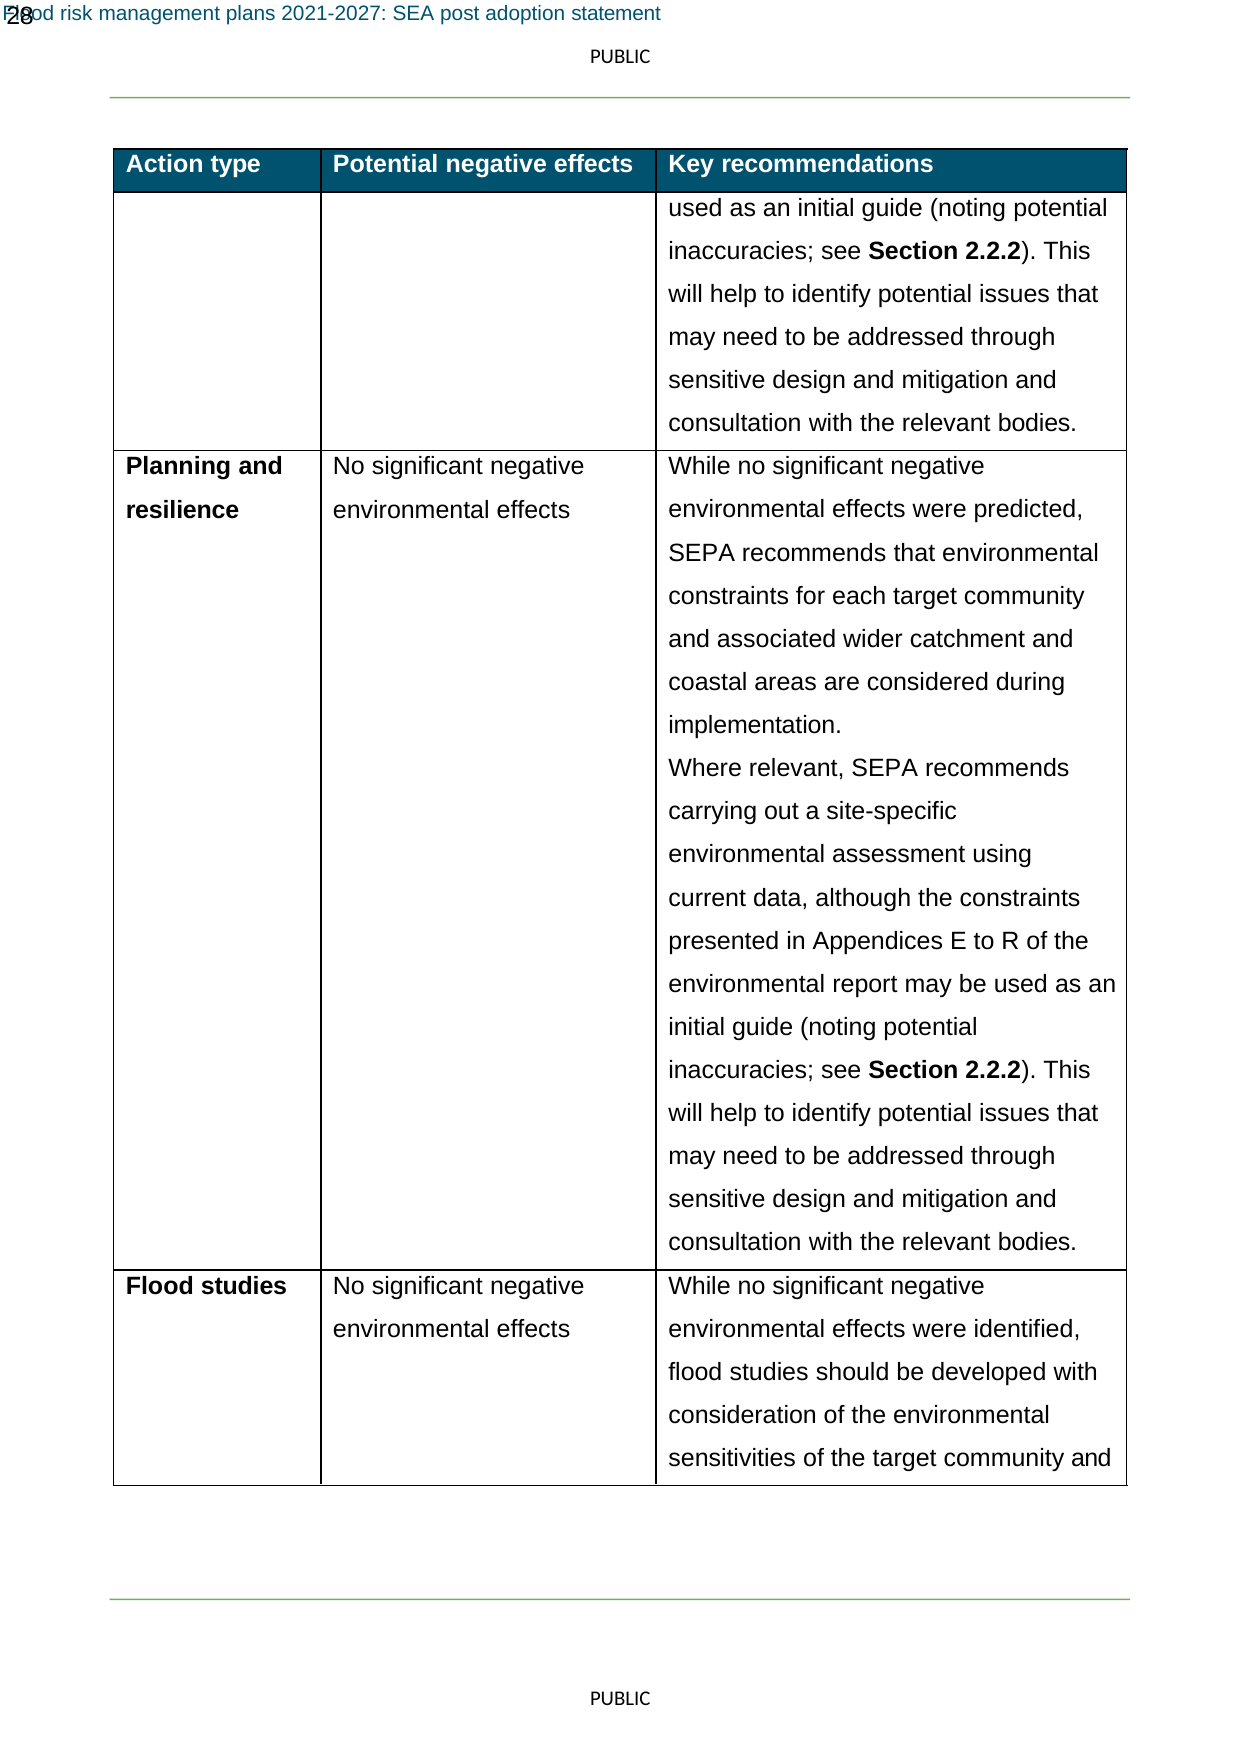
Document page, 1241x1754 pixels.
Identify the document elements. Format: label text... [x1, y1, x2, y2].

table_header Key recommendations [657, 150, 1126, 191]
table_cell [322, 193, 655, 450]
table_cell While no significant negative environmental effects were predicted, SEPA recommends that environmental constraints for each target community and associated wider catchment and coastal areas are considered during implementation. Where relevant, SEPA recommends carrying out a site-specific environmental assessment using current data, although the constraints presented in Appendices E to R of the environmental report may be used as an initial guide (noting potential inaccuracies; see Section 2.2.2). This will help to identify potential issues that may need to be addressed through sensitive design and mitigation and consultation with the relevant bodies. [657, 451, 1126, 1269]
table_cell [114, 193, 320, 450]
table_header Action type [114, 150, 320, 191]
table_cell No significant negative environmental effects [322, 1271, 655, 1484]
table_cell Planning and resilience [114, 451, 320, 1269]
table_cell used as an initial guide (noting potential inaccuracies; see Section 2.2.2). This will help to identify potential issues that may need to be addressed through sensitive design and mitigation and consultation with the relevant bodies. [657, 193, 1126, 450]
table_cell While no significant negative environmental effects were identified, flood studies should be developed with consideration of the environmental sensitivities of the target community and [657, 1271, 1126, 1484]
table_cell Flood studies [114, 1271, 320, 1484]
table_cell No significant negative environmental effects [322, 451, 655, 1269]
table_header Potential negative effects [322, 150, 655, 191]
